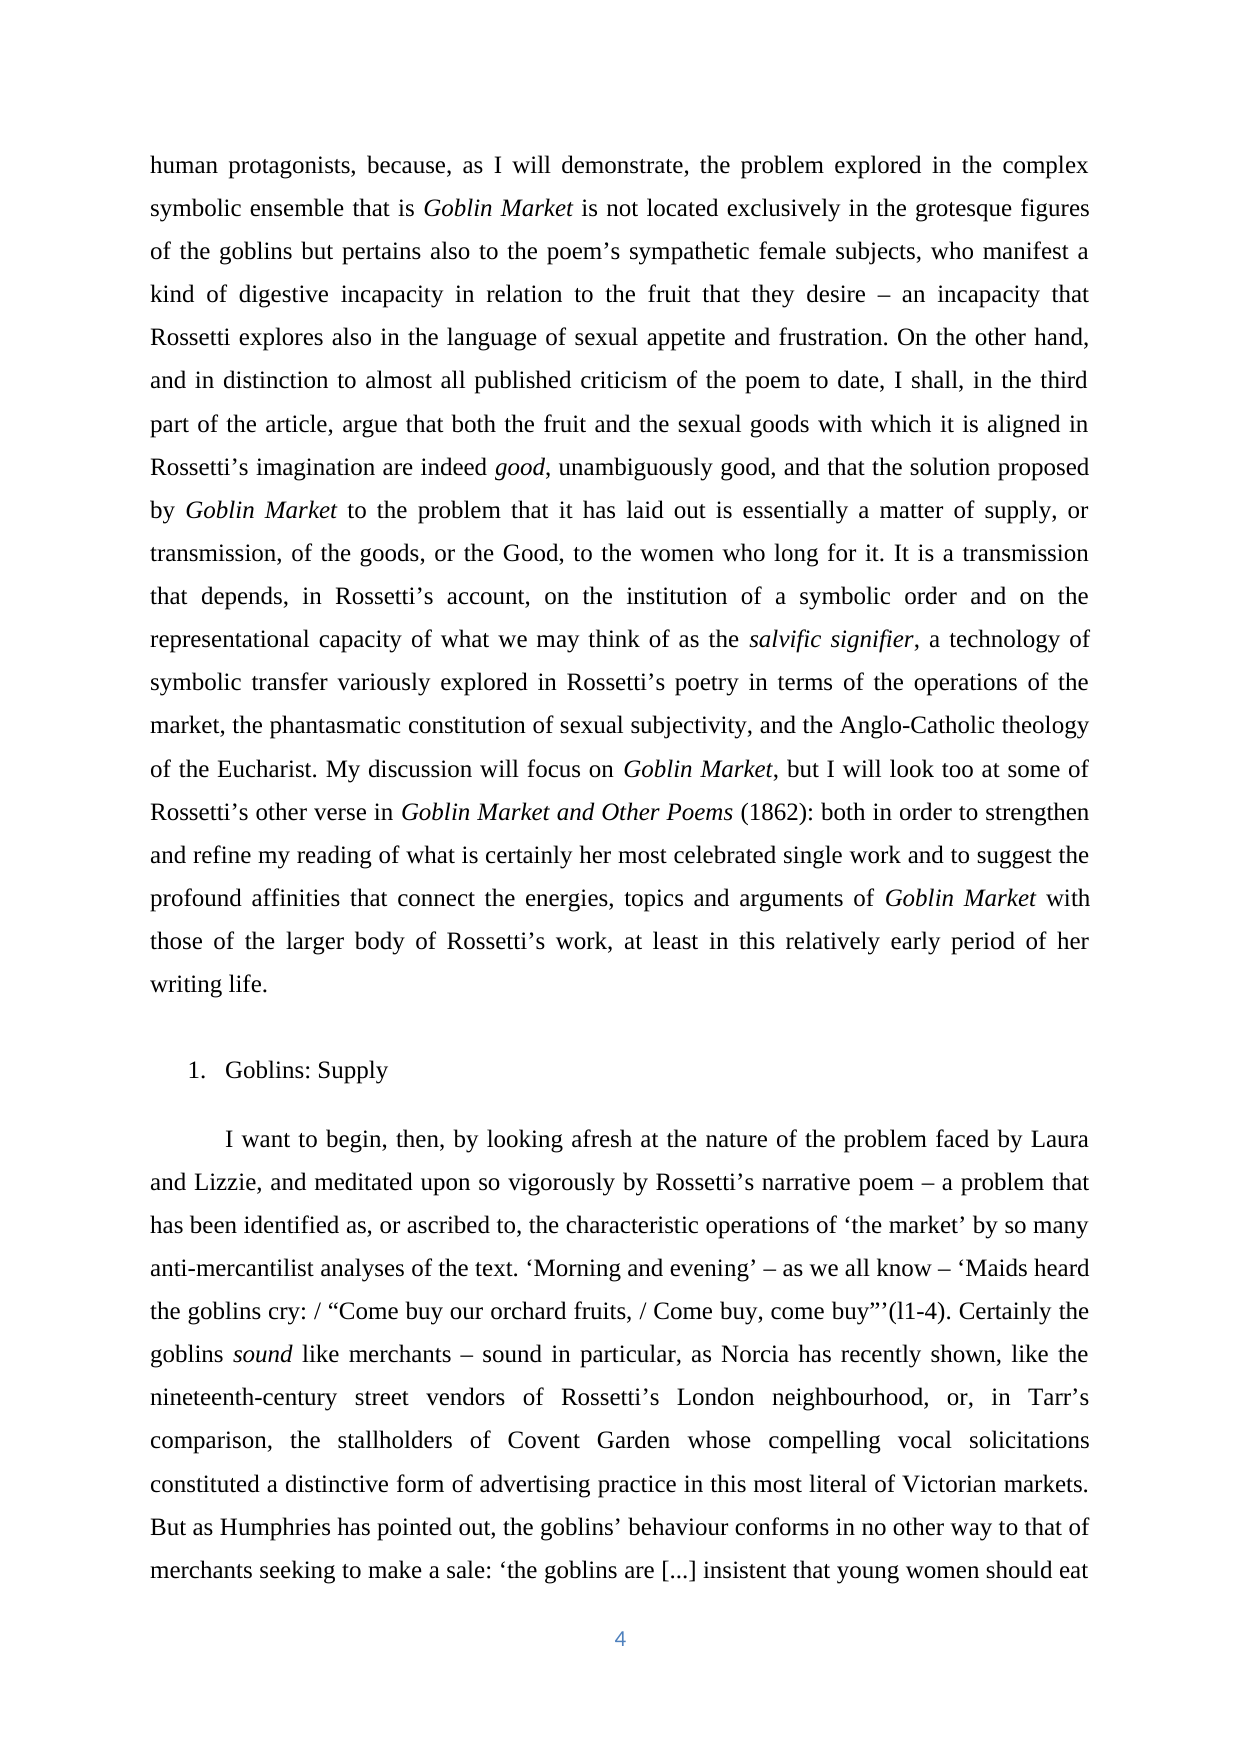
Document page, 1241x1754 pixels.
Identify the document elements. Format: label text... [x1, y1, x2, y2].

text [150, 150, 1090, 998]
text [150, 1124, 1090, 1584]
list Goblins: Supply [187, 1056, 1090, 1084]
